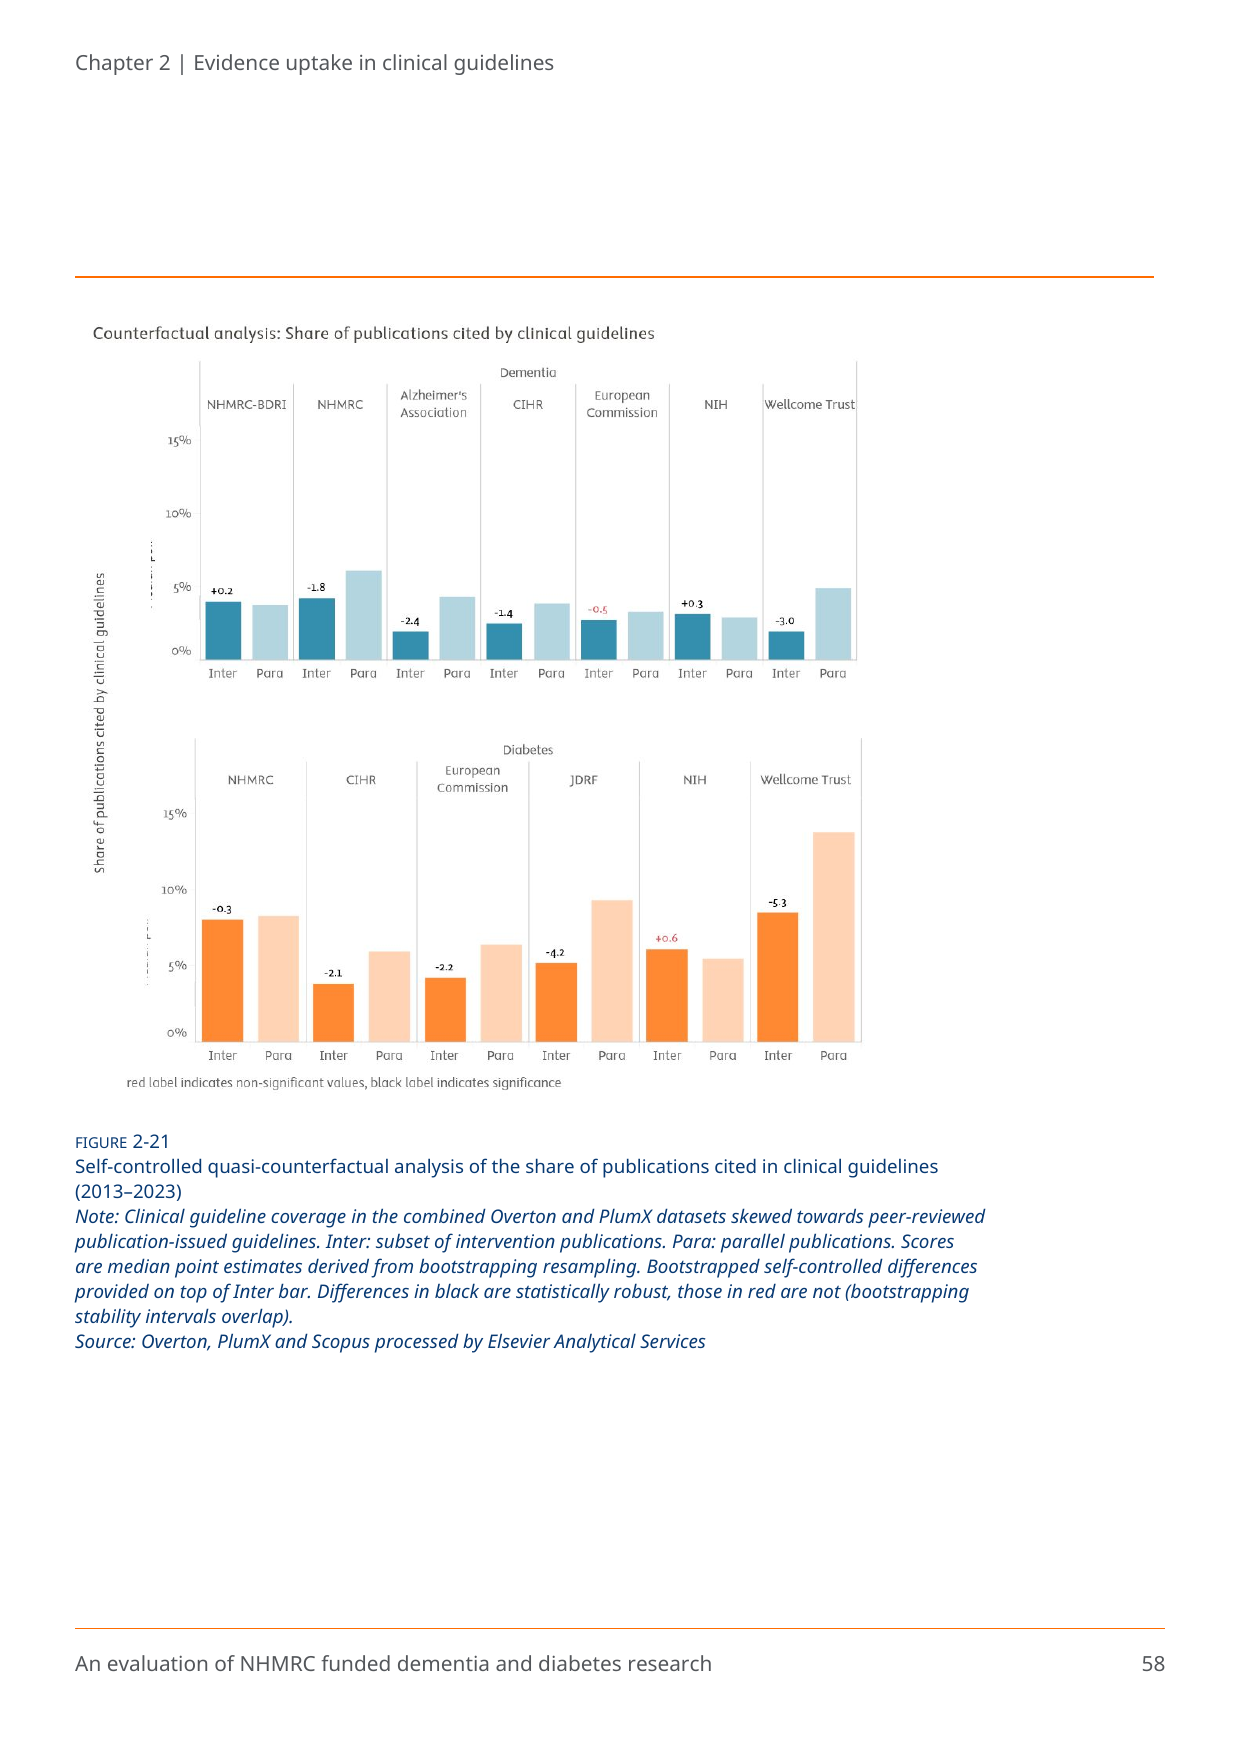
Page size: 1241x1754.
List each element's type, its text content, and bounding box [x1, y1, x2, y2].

text Note: Clinical guideline coverage in the combined Overton and PlumX datasets skewed towards peer-reviewed publication-issued guidelines. Inter: subset of intervention publications. Para: parallel publications. Scores are median point estimates derived from bootstrapping resampling. Bootstrapped self-controlled differences provided on top of Inter bar. Differences in black are statistically robust, those in red are not (bootstrapping stability intervals overlap). [75, 1204, 988, 1329]
text Self-controlled quasi-counterfactual analysis of the share of publications cited in clinical guidelines (2013–2023) [75, 1154, 988, 1204]
text Source: Overton, PlumX and Scopus processed by Elsevier Analytical Services [75, 1329, 988, 1354]
picture [75, 306, 877, 1108]
